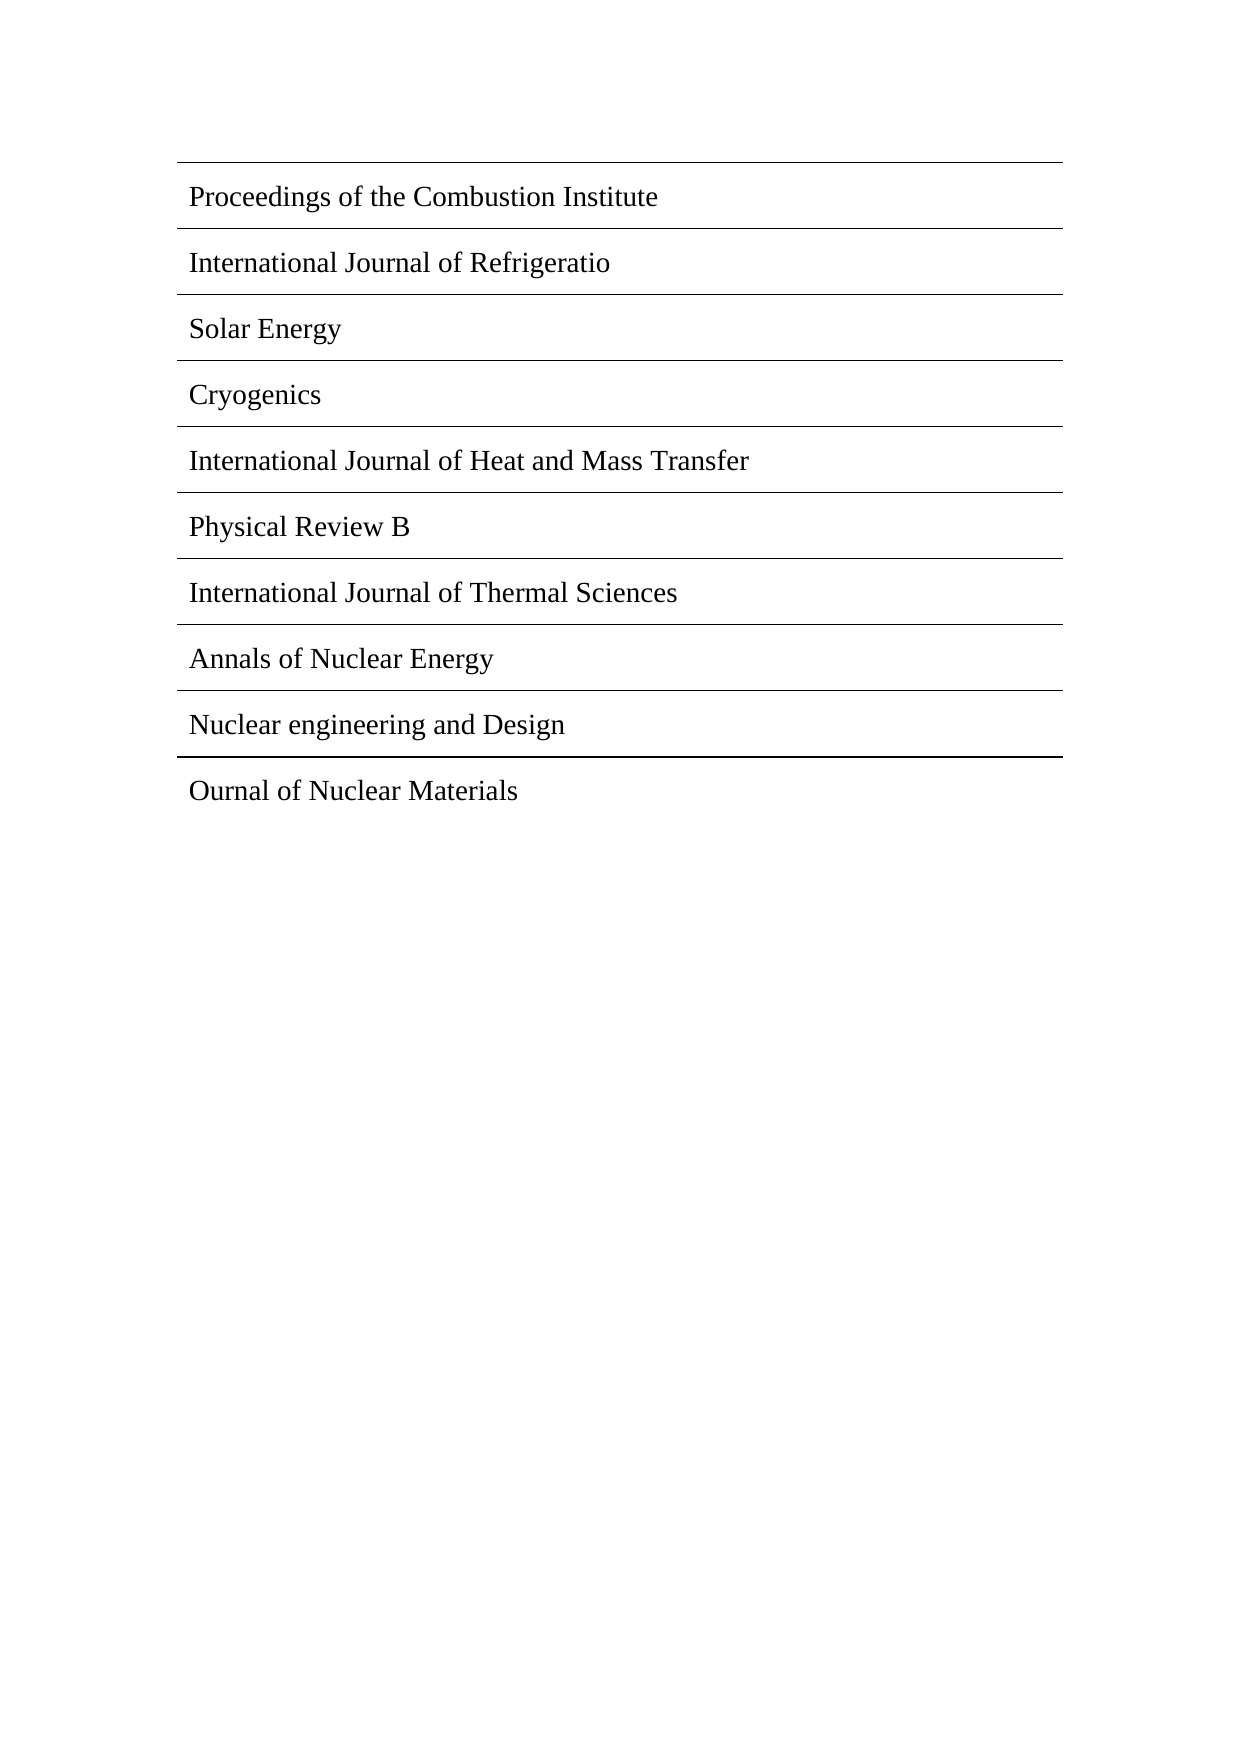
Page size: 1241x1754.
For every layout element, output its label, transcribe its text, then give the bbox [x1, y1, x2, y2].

table_cell Cryogenics [177, 361, 1063, 426]
table_cell Solar Energy [177, 295, 1063, 360]
table_cell International Journal of Heat and Mass Transfer [177, 427, 1063, 492]
table_cell International Journal of Thermal Sciences [177, 559, 1063, 624]
table_cell Ournal of Nuclear Materials [177, 758, 1063, 822]
table_cell Annals of Nuclear Energy [177, 625, 1063, 690]
table_cell Nuclear engineering and Design [177, 691, 1063, 756]
table_cell Physical Review B [177, 493, 1063, 558]
table_cell International Journal of Refrigeratio [177, 229, 1063, 294]
table_cell Proceedings of the Combustion Institute [177, 163, 1063, 228]
